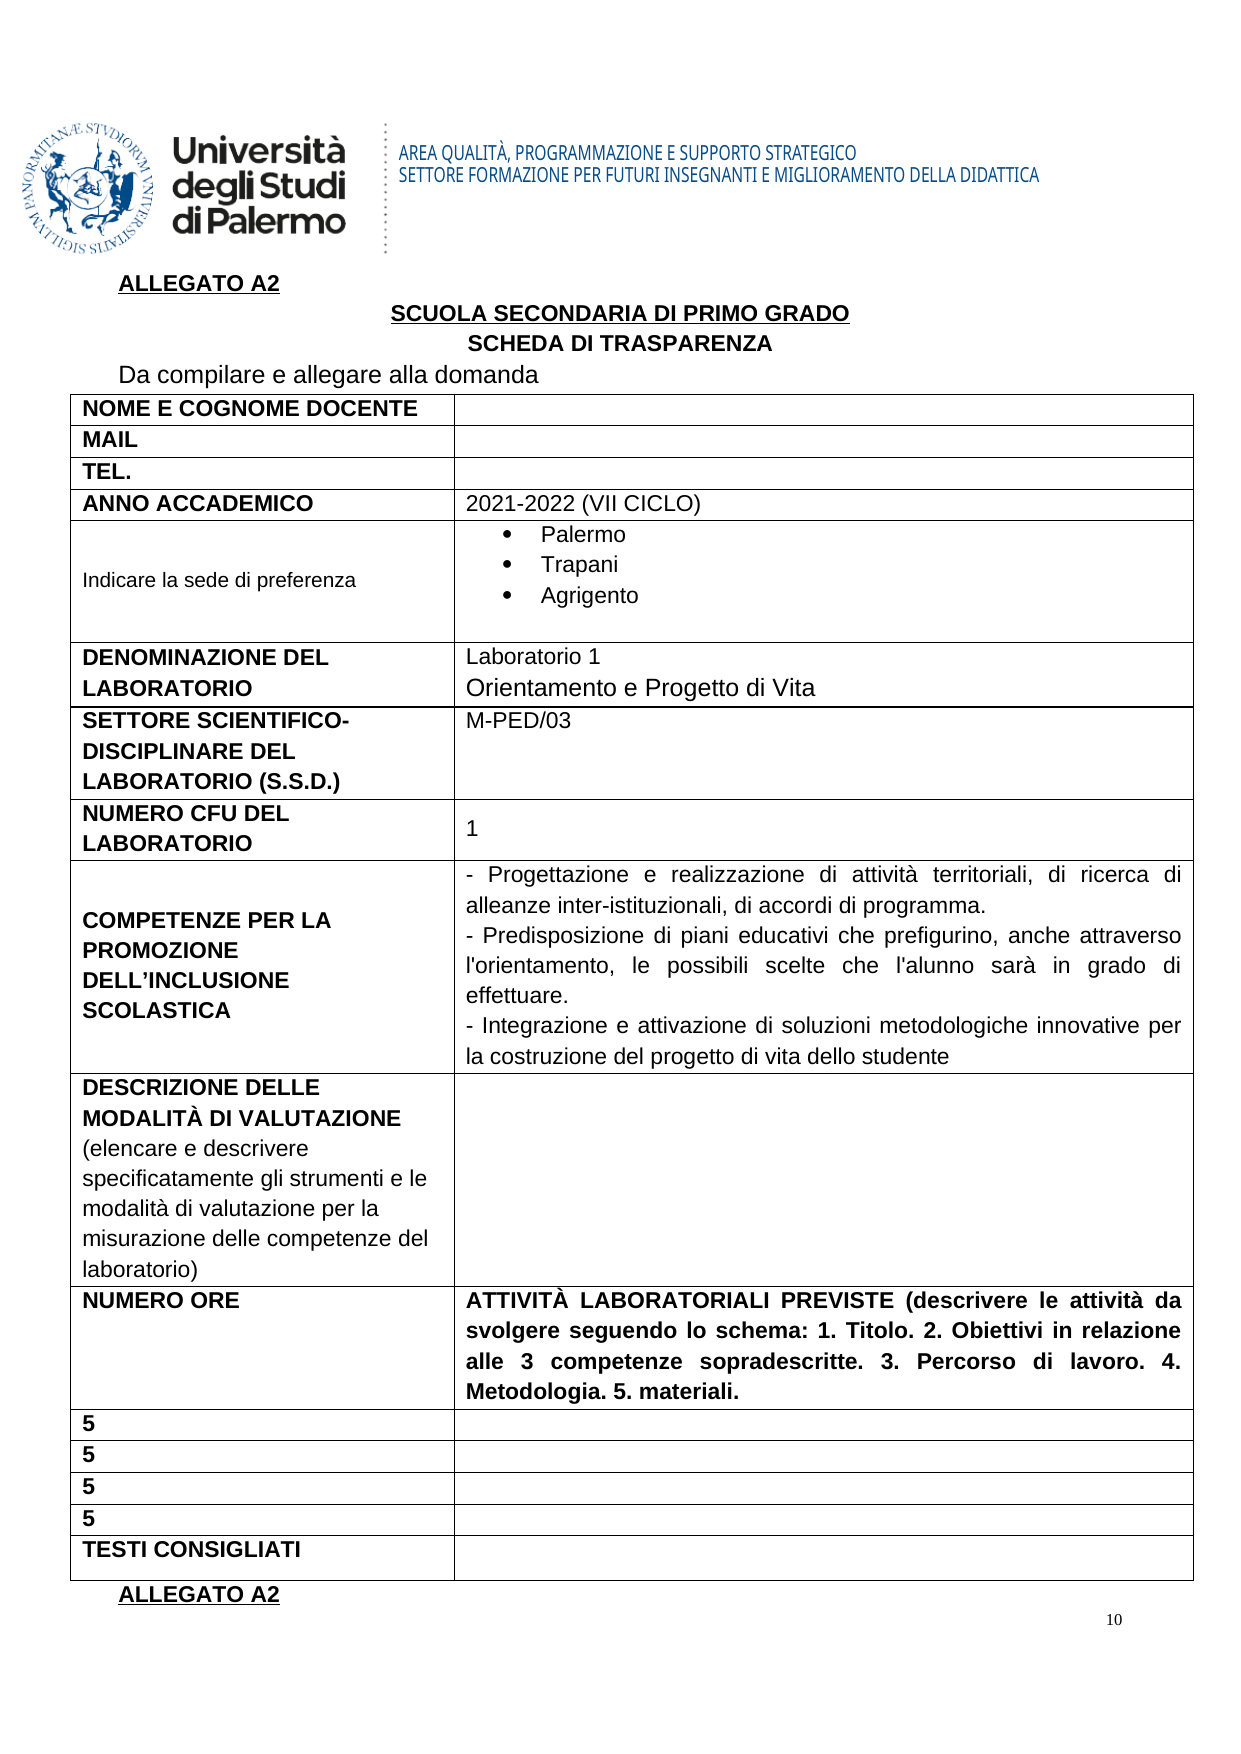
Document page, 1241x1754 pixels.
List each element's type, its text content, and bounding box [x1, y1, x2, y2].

table_header [455, 395, 1193, 425]
table_cell DENOMINAZIONE DEL LABORATORIO [71, 643, 454, 706]
table_cell TEL. [71, 458, 454, 488]
table_cell [455, 1536, 1193, 1580]
table_cell COMPETENZE PER LA PROMOZIONE DELL’INCLUSIONE SCOLASTICA [71, 861, 454, 1073]
table_cell MAIL [71, 426, 454, 457]
table_cell Laboratorio 1 Orientamento e Progetto di Vita [455, 643, 1193, 706]
table_cell M-PED/03 [455, 708, 1193, 798]
text Da compilare e allegare alla domanda [118, 361, 1122, 389]
table_cell [455, 1505, 1193, 1535]
table_cell - Progettazione e realizzazione di attività territoriali, di ricerca di alleanze inter-istituzionali, di accordi di programma. - Predisposizione di piani educativi che prefigurino, anche attraverso l'orientamento, le possibili scelte che l'alunno sarà in grado di effettuare. - Integrazione e attivazione di soluzioni metodologiche innovative per la costruzione del progetto di vita dello studente [455, 861, 1193, 1073]
table_cell NUMERO ORE [71, 1287, 454, 1408]
table_cell [455, 1441, 1193, 1472]
table_cell 5 [71, 1410, 454, 1440]
table_cell 2021-2022 (VII CICLO) [455, 490, 1193, 520]
table_header NOME E COGNOME DOCENTE [71, 395, 454, 425]
table_cell [455, 1410, 1193, 1440]
table_cell [455, 426, 1193, 457]
table_cell [455, 1074, 1193, 1286]
table_cell NUMERO CFU DEL LABORATORIO [71, 800, 454, 860]
table_cell [455, 458, 1193, 488]
table_cell TESTI CONSIGLIATI [71, 1536, 454, 1580]
table_cell [455, 1473, 1193, 1503]
table_cell 5 [71, 1473, 454, 1503]
table_cell 5 [71, 1505, 454, 1535]
text SCUOLA SECONDARIA DI PRIMO GRADO [118, 300, 1122, 326]
text ALLEGATO A2 [118, 270, 1122, 296]
table_cell ATTIVITÀ LABORATORIALI PREVISTE (descrivere le attività da svolgere seguendo lo schema: 1. Titolo. 2. Obiettivi in relazione alle 3 competenze sopradescritte. 3. Percorso di lavoro. 4. Metodologia. 5. materiali. [455, 1287, 1193, 1408]
table_cell Palermo Trapani Agrigento [455, 521, 1193, 642]
table_cell DESCRIZIONE DELLE MODALITÀ DI VALUTAZIONE (elencare e descrivere specificatamente gli strumenti e le modalità di valutazione per la misurazione delle competenze del laboratorio) [71, 1074, 454, 1286]
table_cell Indicare la sede di preferenza [71, 521, 454, 642]
text SCHEDA DI TRASPARENZA [118, 330, 1122, 357]
table_cell SETTORE SCIENTIFICO-DISCIPLINARE DEL LABORATORIO (S.S.D.) [71, 708, 454, 798]
picture [12, 115, 402, 263]
table_cell 5 [71, 1441, 454, 1472]
table_cell ANNO ACCADEMICO [71, 490, 454, 520]
table_cell 1 [455, 800, 1193, 860]
text ALLEGATO A2 [118, 1581, 1122, 1608]
